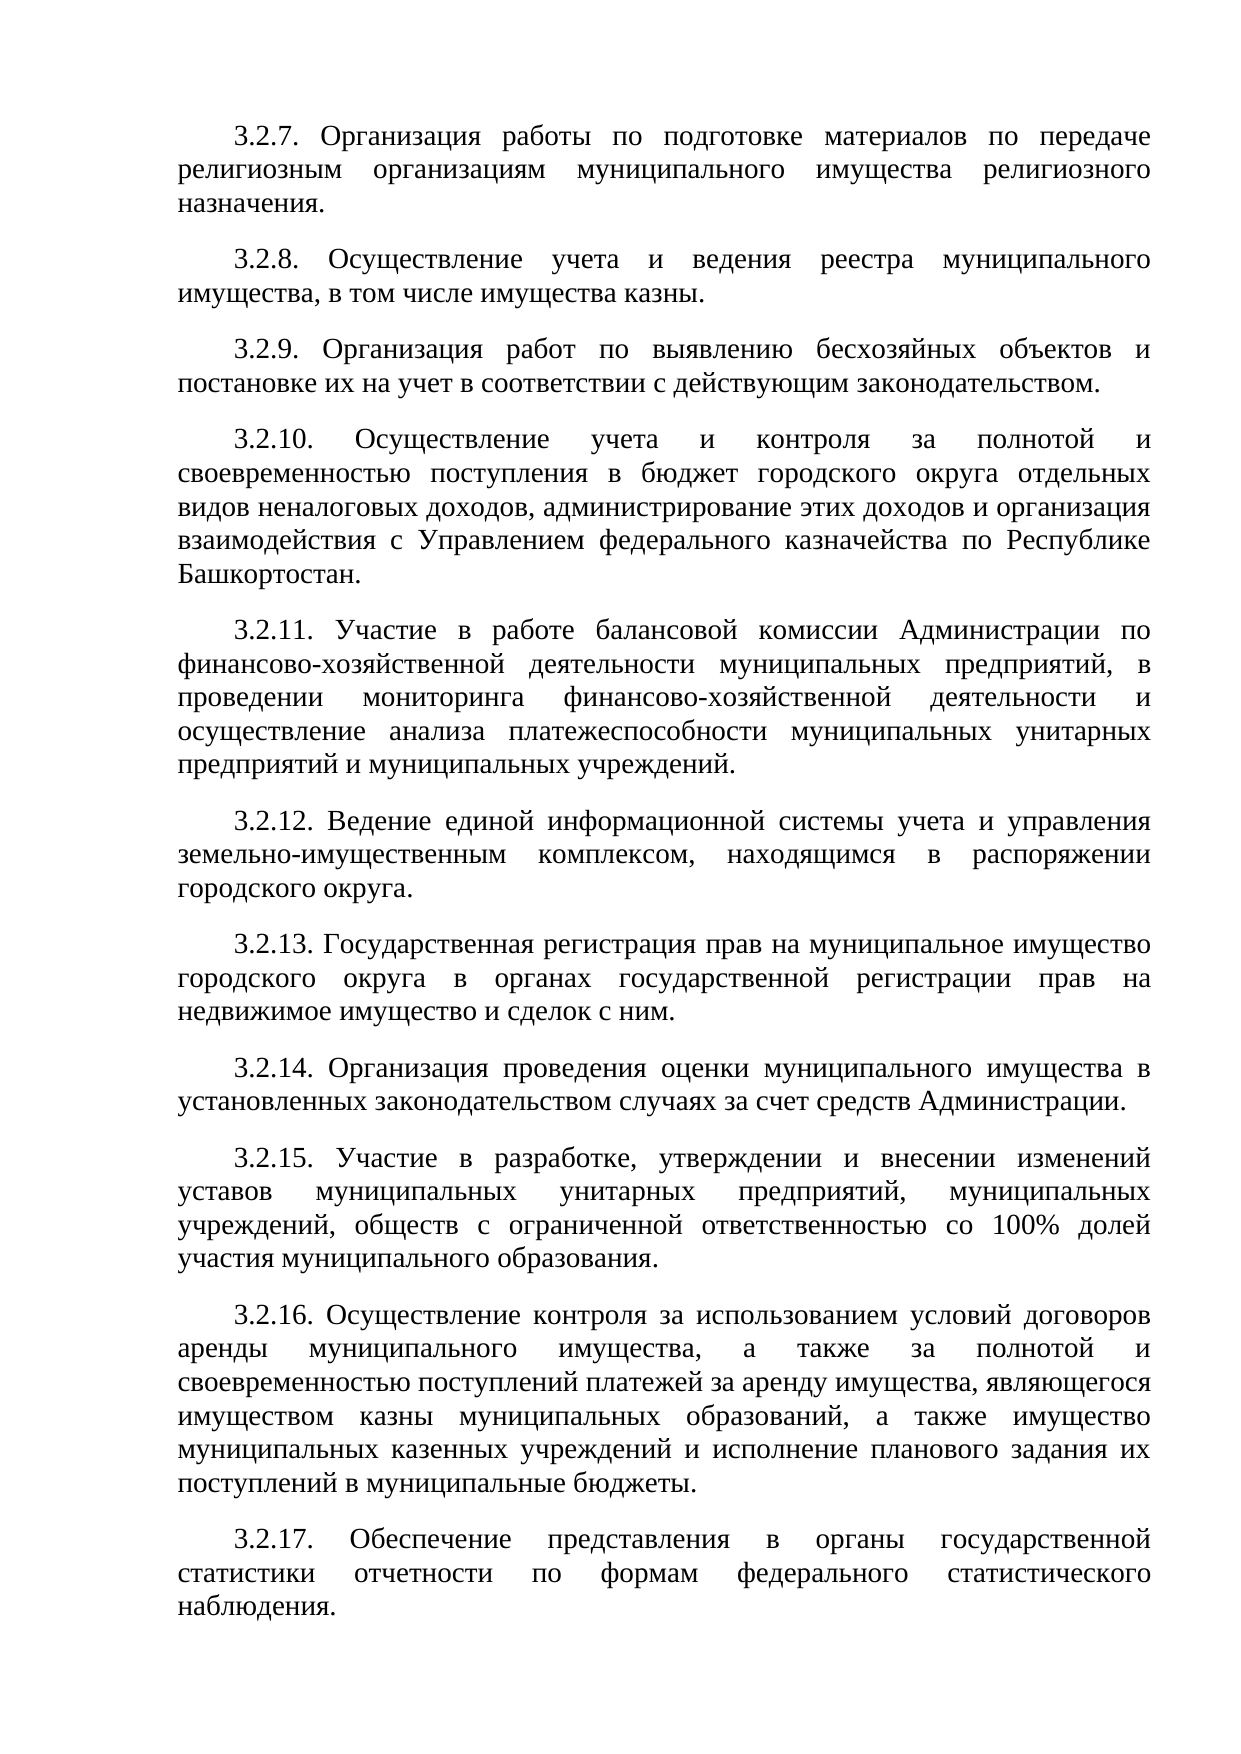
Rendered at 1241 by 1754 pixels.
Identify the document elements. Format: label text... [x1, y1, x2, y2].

text 3.2.9. Организация работ по выявлению бесхозяйных объектов и постановке их на учет в соответствии с действующим законодательством. [177, 332, 1152, 399]
text 3.2.12. Ведение единой информационной системы учета и управления земельно-имущественным комплексом, находящимся в распоряжении городского округа. [177, 803, 1152, 903]
text 3.2.15. Участие в разработке, утверждении и внесении изменений уставов муниципальных унитарных предприятий, муниципальных учреждений, обществ с ограниченной ответственностью со 100% долей участия муниципального образования. [177, 1140, 1152, 1274]
text 3.2.16. Осуществление контроля за использованием условий договоров аренды муниципального имущества, а также за полнотой и своевременностью поступлений платежей за аренду имущества, являющегося имуществом казны муниципальных образований, а также имущество муниципальных казенных учреждений и исполнение планового задания их поступлений в муниципальные бюджеты. [177, 1297, 1152, 1498]
text 3.2.14. Организация проведения оценки муниципального имущества в установленных законодательством случаях за счет средств Администрации. [177, 1050, 1152, 1117]
text 3.2.13. Государственная регистрация прав на муниципальное имущество городского округа в органах государственной регистрации прав на недвижимое имущество и сделок с ним. [177, 926, 1152, 1027]
text 3.2.17. Обеспечение представления в органы государственной статистики отчетности по формам федерального статистического наблюдения. [177, 1521, 1152, 1622]
text 3.2.7. Организация работы по подготовке материалов по передаче религиозным организациям муниципального имущества религиозного назначения. [177, 118, 1152, 219]
text 3.2.8. Осуществление учета и ведения реестра муниципального имущества, в том числе имущества казны. [177, 242, 1152, 309]
text 3.2.11. Участие в работе балансовой комиссии Администрации по финансово-хозяйственной деятельности муниципальных предприятий, в проведении мониторинга финансово-хозяйственной деятельности и осуществление анализа платежеспособности муниципальных унитарных предприятий и муниципальных учреждений. [177, 612, 1152, 780]
text 3.2.10. Осуществление учета и контроля за полнотой и своевременностью поступления в бюджет городского округа отдельных видов неналоговых доходов, администрирование этих доходов и организация взаимодействия с Управлением федерального казначейства по Республике Башкортостан. [177, 422, 1152, 589]
